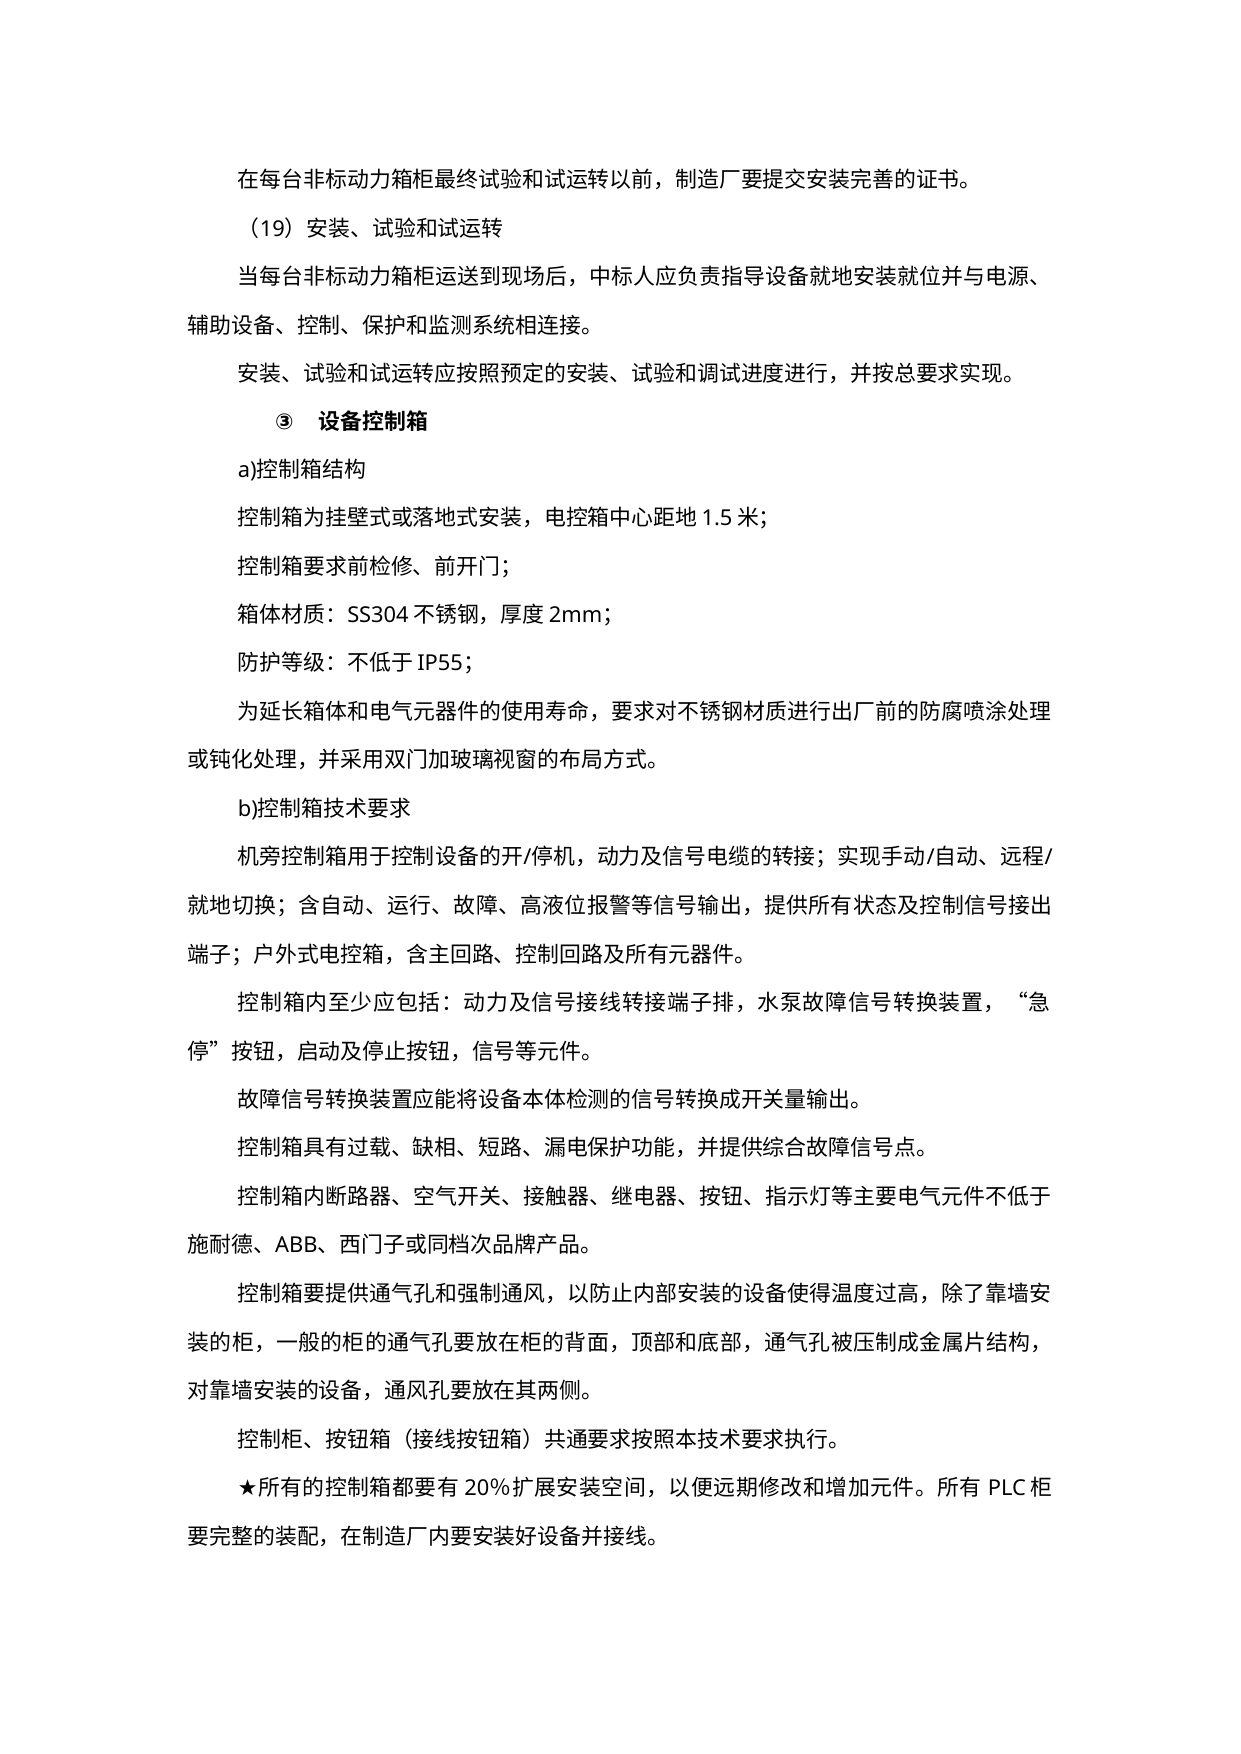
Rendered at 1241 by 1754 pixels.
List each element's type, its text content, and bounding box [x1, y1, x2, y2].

text 控制柜、按钮箱（接线按钮箱）共通要求按照本技术要求执行。 [187, 1421, 1053, 1454]
text a)控制箱结构 [187, 452, 1053, 484]
text 控制箱要提供通气孔和强制通风，以防止内部安装的设备使得温度过高，除了靠墙安装的柜，一般的柜的通气孔要放在柜的背面，顶部和底部，通气孔被压制成金属片结构，对靠墙安装的设备，通风孔要放在其两侧。 [187, 1275, 1053, 1405]
text 当每台非标动力箱柜运送到现场后，中标人应负责指导设备就地安装就位并与电源、辅助设备、控制、保护和监测系统相连接。 [187, 259, 1053, 340]
text 控制箱内至少应包括：动力及信号接线转接端子排，水泵故障信号转换装置，“急停”按钮，启动及停止按钮，信号等元件。 [187, 984, 1053, 1066]
list 设备控制箱 [275, 404, 1053, 436]
text 故障信号转换装置应能将设备本体检测的信号转换成开关量输出。 [187, 1082, 1053, 1114]
text 在每台非标动力箱柜最终试验和试运转以前，制造厂要提交安装完善的证书。 [187, 162, 1053, 194]
text 安装、试验和试运转应按照预定的安装、试验和调试进度进行，并按总要求实现。 [187, 356, 1053, 388]
text 为延长箱体和电气元器件的使用寿命，要求对不锈钢材质进行出厂前的防腐喷涂处理或钝化处理，并采用双门加玻璃视窗的布局方式。 [187, 693, 1053, 774]
text 控制箱具有过载、缺相、短路、漏电保护功能，并提供综合故障信号点。 [187, 1130, 1053, 1162]
text 控制箱要求前检修、前开门； [187, 548, 1053, 581]
text （19）安装、试验和试运转 [187, 210, 1053, 243]
text 控制箱为挂壁式或落地式安装，电控箱中心距地1.5米； [187, 500, 1053, 532]
text 机旁控制箱用于控制设备的开/停机，动力及信号电缆的转接；实现手动/自动、远程/就地切换；含自动、运行、故障、高液位报警等信号输出，提供所有状态及控制信号接出端子；户外式电控箱，含主回路、控制回路及所有元器件。 [187, 839, 1053, 969]
text 控制箱内断路器、空气开关、接触器、继电器、按钮、指示灯等主要电气元件不低于施耐德、ABB、西门子或同档次品牌产品。 [187, 1178, 1053, 1259]
text ★所有的控制箱都要有20％扩展安装空间，以便远期修改和增加元件。所有PLC柜要完整的装配，在制造厂内要安装好设备并接线。 [187, 1469, 1053, 1551]
text 箱体材质：SS304不锈钢，厚度2mm； [187, 597, 1053, 629]
text 防护等级：不低于IP55； [187, 645, 1053, 677]
text b)控制箱技术要求 [187, 790, 1053, 823]
